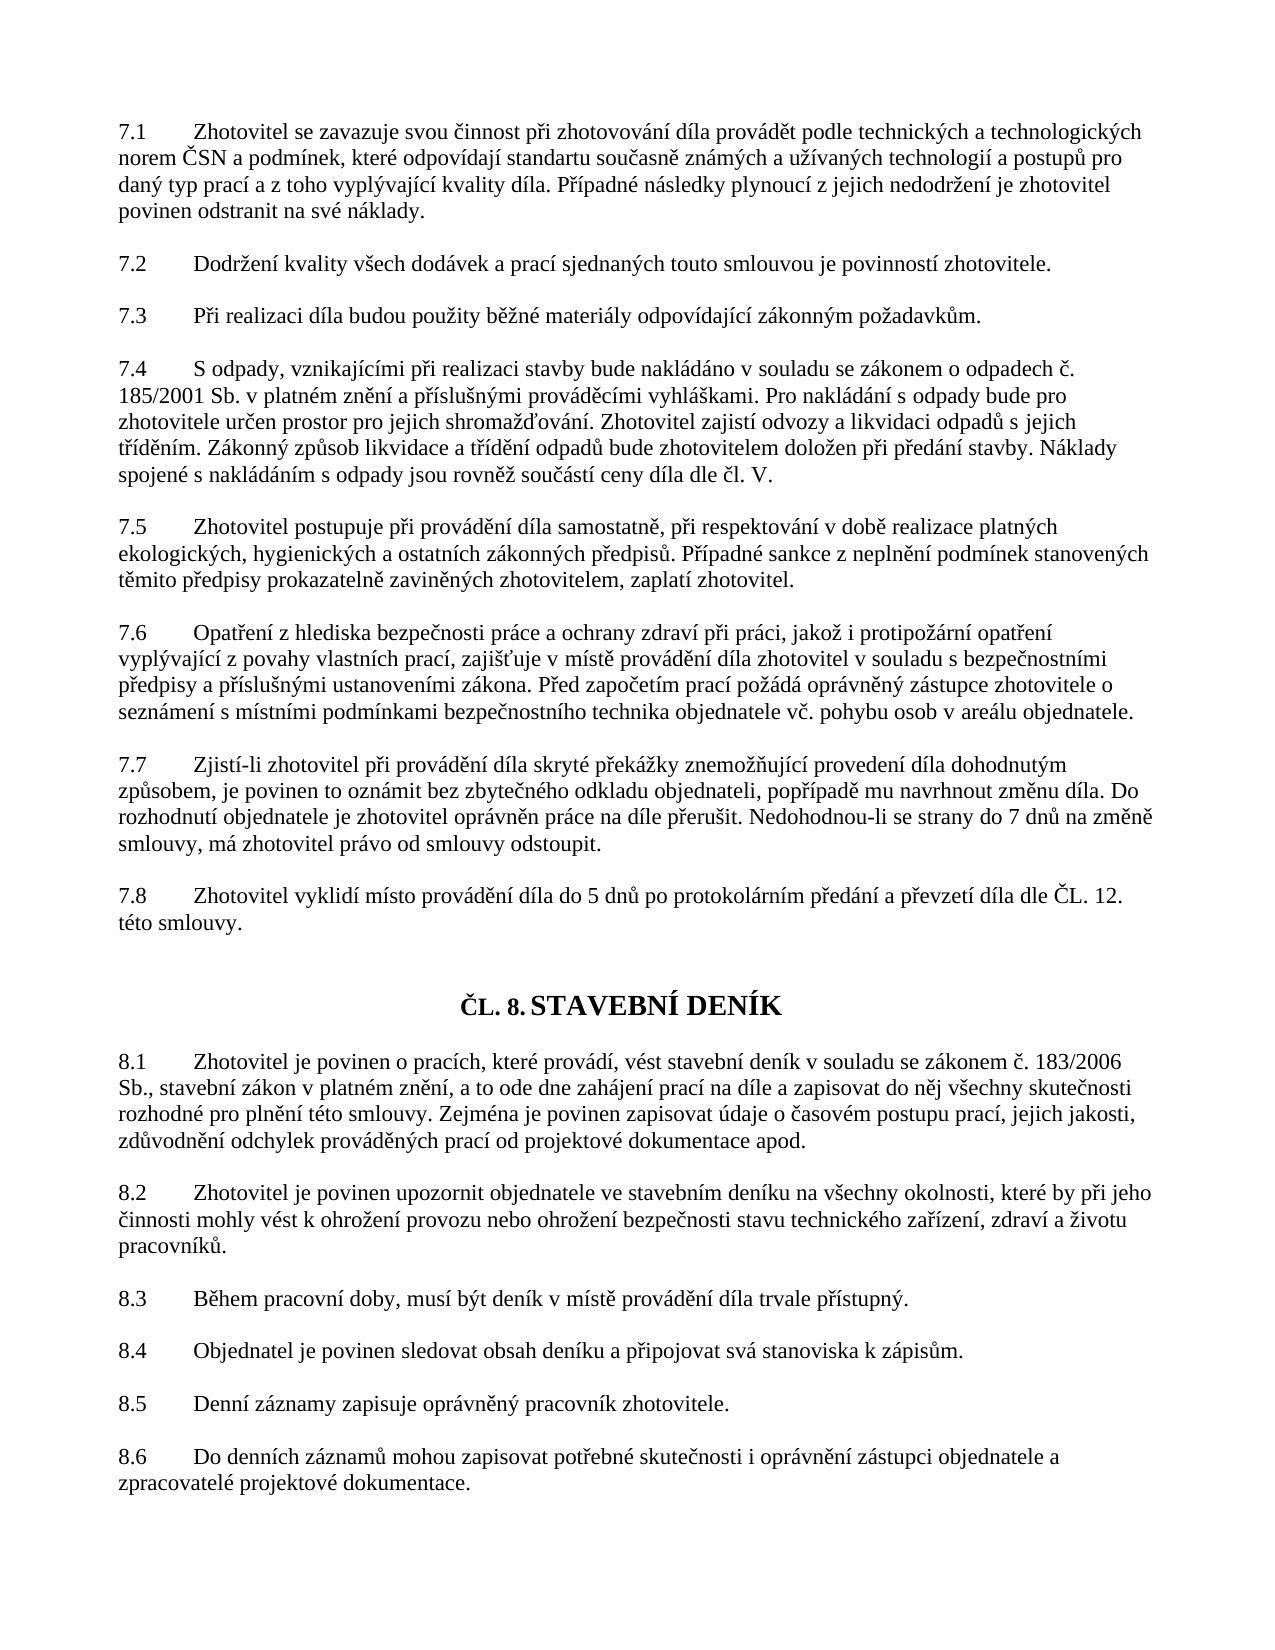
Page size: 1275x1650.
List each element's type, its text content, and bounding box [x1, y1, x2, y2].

subtitle Objednatel je povinen sledovat obsah deníku a připojovat svá stanoviska k zápisům. [118, 1338, 1157, 1364]
subtitle Během pracovní doby, musí být deník v místě provádění díla trvale přístupný. [118, 1285, 1157, 1311]
subtitle Zjistí-li zhotovitel při provádění díla skryté překážky znemožňující provedení díla dohodnutým způsobem, je povinen to oznámit bez zbytečného odkladu objednateli, popřípadě mu navrhnout změnu díla. Do rozhodnutí objednatele je zhotovitel oprávněn práce na díle přerušit. Nedohodnou-li se strany do 7 dnů na změně smlouvy, má zhotovitel právo od smlouvy odstoupit. [118, 751, 1157, 856]
subtitle Zhotovitel se zavazuje svou činnost při zhotovování díla provádět podle technických a technologických norem ČSN a podmínek, které odpovídají standartu současně známých a užívaných technologií a postupů pro daný typ prací a z toho vyplývající kvality díla. Případné následky plynoucí z jejich nedodržení je zhotovitel povinen odstranit na své náklady. [118, 118, 1157, 223]
subtitle Zhotovitel je povinen upozornit objednatele ve stavebním deníku na všechny okolnosti, které by při jeho činnosti mohly vést k ohrožení provozu nebo ohrožení bezpečnosti stavu technického zařízení, zdraví a životu pracovníků. [118, 1179, 1157, 1258]
subtitle Opatření z hlediska bezpečnosti práce a ochrany zdraví při práci, jakož i protipožární opatření vyplývající z povahy vlastních prací, zajišťuje v místě provádění díla zhotovitel v souladu s bezpečnostními předpisy a příslušnými ustanoveními zákona. Před započetím prací požádá oprávněný zástupce zhotovitele o seznámení s místními podmínkami bezpečnostního technika objednatele vč. pohybu osob v areálu objednatele. [118, 619, 1157, 724]
subtitle STAVEBNÍ DENÍK [118, 988, 1157, 1021]
subtitle Do denních záznamů mohou zapisovat potřebné skutečnosti i oprávnění zástupci objednatele a zpracovatelé projektové dokumentace. [118, 1443, 1157, 1496]
subtitle Zhotovitel je povinen o pracích, které provádí, vést stavební deník v souladu se zákonem č. 183/2006 Sb., stavební zákon v platném znění, a to ode dne zahájení prací na díle a zapisovat do něj všechny skutečnosti rozhodné pro plnění této smlouvy. Zejména je povinen zapisovat údaje o časovém postupu prací, jejich jakosti, zdůvodnění odchylek prováděných prací od projektové dokumentace apod. [118, 1048, 1157, 1153]
subtitle Denní záznamy zapisuje oprávněný pracovník zhotovitele. [118, 1390, 1157, 1417]
subtitle Dodržení kvality všech dodávek a prací sjednaných touto smlouvou je povinností zhotovitele. [118, 250, 1157, 276]
subtitle Zhotovitel postupuje při provádění díla samostatně, při respektování v době realizace platných ekologických, hygienických a ostatních zákonných předpisů. Případné sankce z neplnění podmínek stanovených těmito předpisy prokazatelně zaviněných zhotovitelem, zaplatí zhotovitel. [118, 513, 1157, 592]
subtitle Zhotovitel vyklidí místo provádění díla do 5 dnů po protokolárním předání a převzetí díla dle ČL. 12. této smlouvy. [118, 882, 1157, 935]
subtitle Při realizaci díla budou použity běžné materiály odpovídající zákonným požadavkům. [118, 303, 1157, 329]
subtitle S odpady, vznikajícími při realizaci stavby bude nakládáno v souladu se zákonem o odpadech č. 185/2001 Sb. v platném znění a příslušnými prováděcími vyhláškami. Pro nakládání s odpady bude pro zhotovitele určen prostor pro jejich shromažďování. Zhotovitel zajistí odvozy a likvidaci odpadů s jejich tříděním. Zákonný způsob likvidace a třídění odpadů bude zhotovitelem doložen při předání stavby. Náklady spojené s nakládáním s odpady jsou rovněž součástí ceny díla dle čl. V. [118, 355, 1157, 487]
